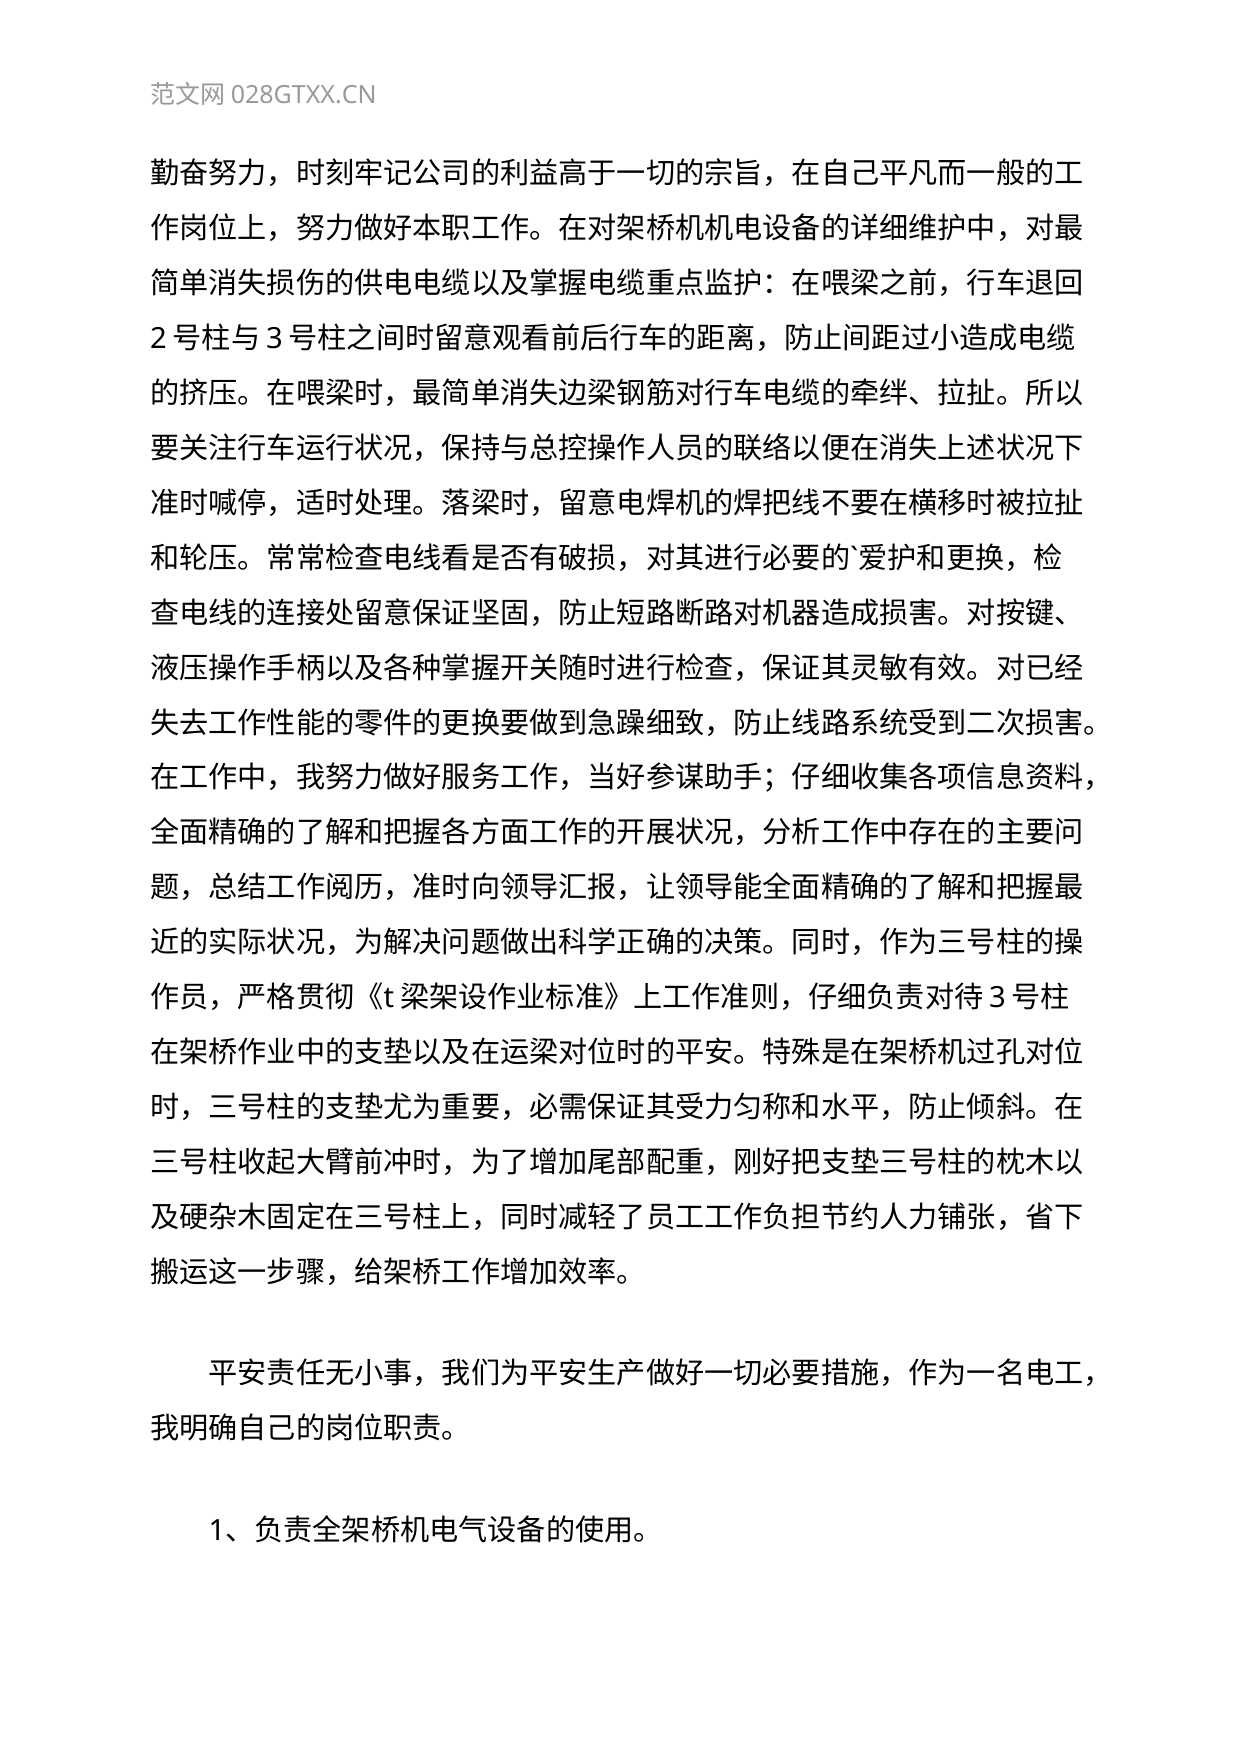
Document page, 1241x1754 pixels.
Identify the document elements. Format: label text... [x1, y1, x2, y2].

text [150, 150, 1090, 1291]
text 1、负责全架桥机电气设备的使用。 [150, 1507, 1090, 1549]
text 平安责任无小事，我们为平安生产做好一切必要措施，作为一名电工，我明确自己的岗位职责。 [150, 1350, 1090, 1447]
